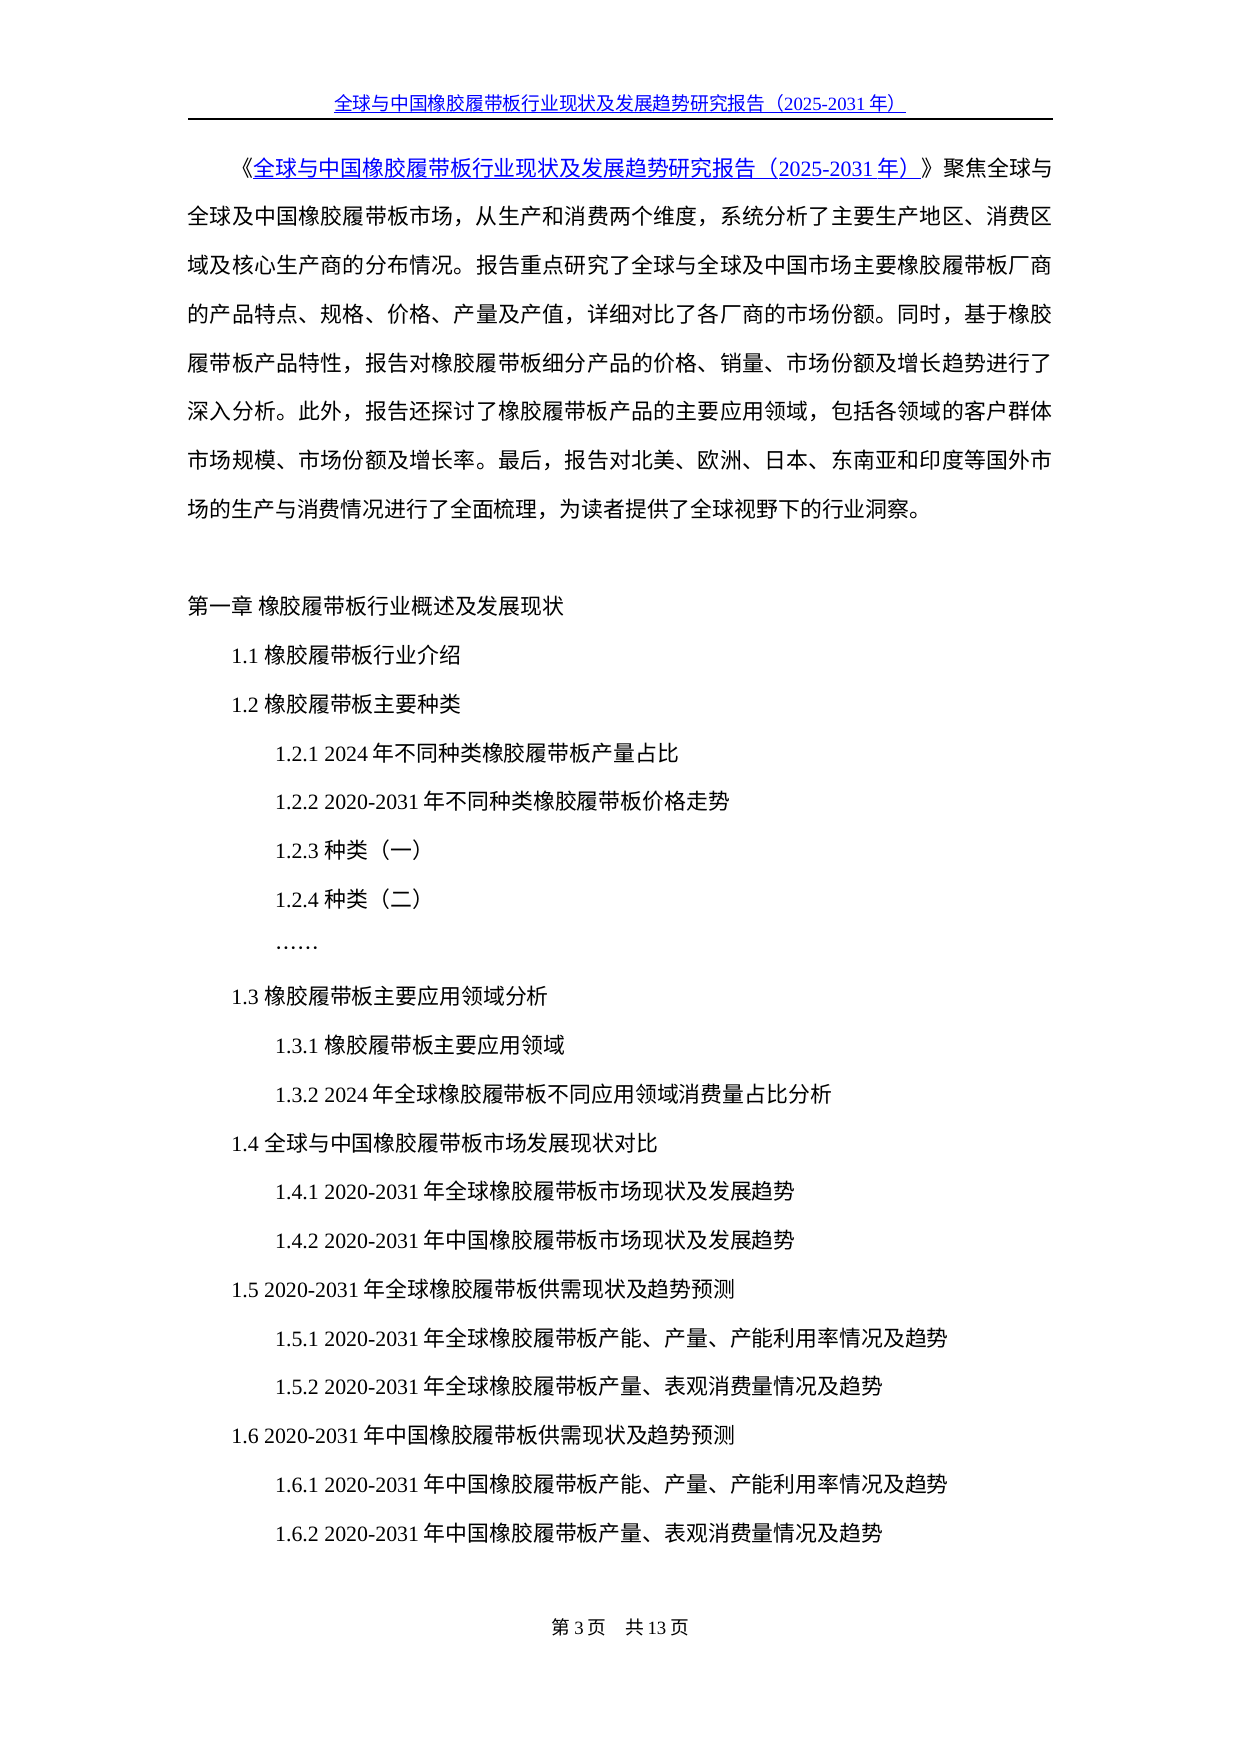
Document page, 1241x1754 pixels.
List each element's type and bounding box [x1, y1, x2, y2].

text [187, 150, 1053, 1548]
